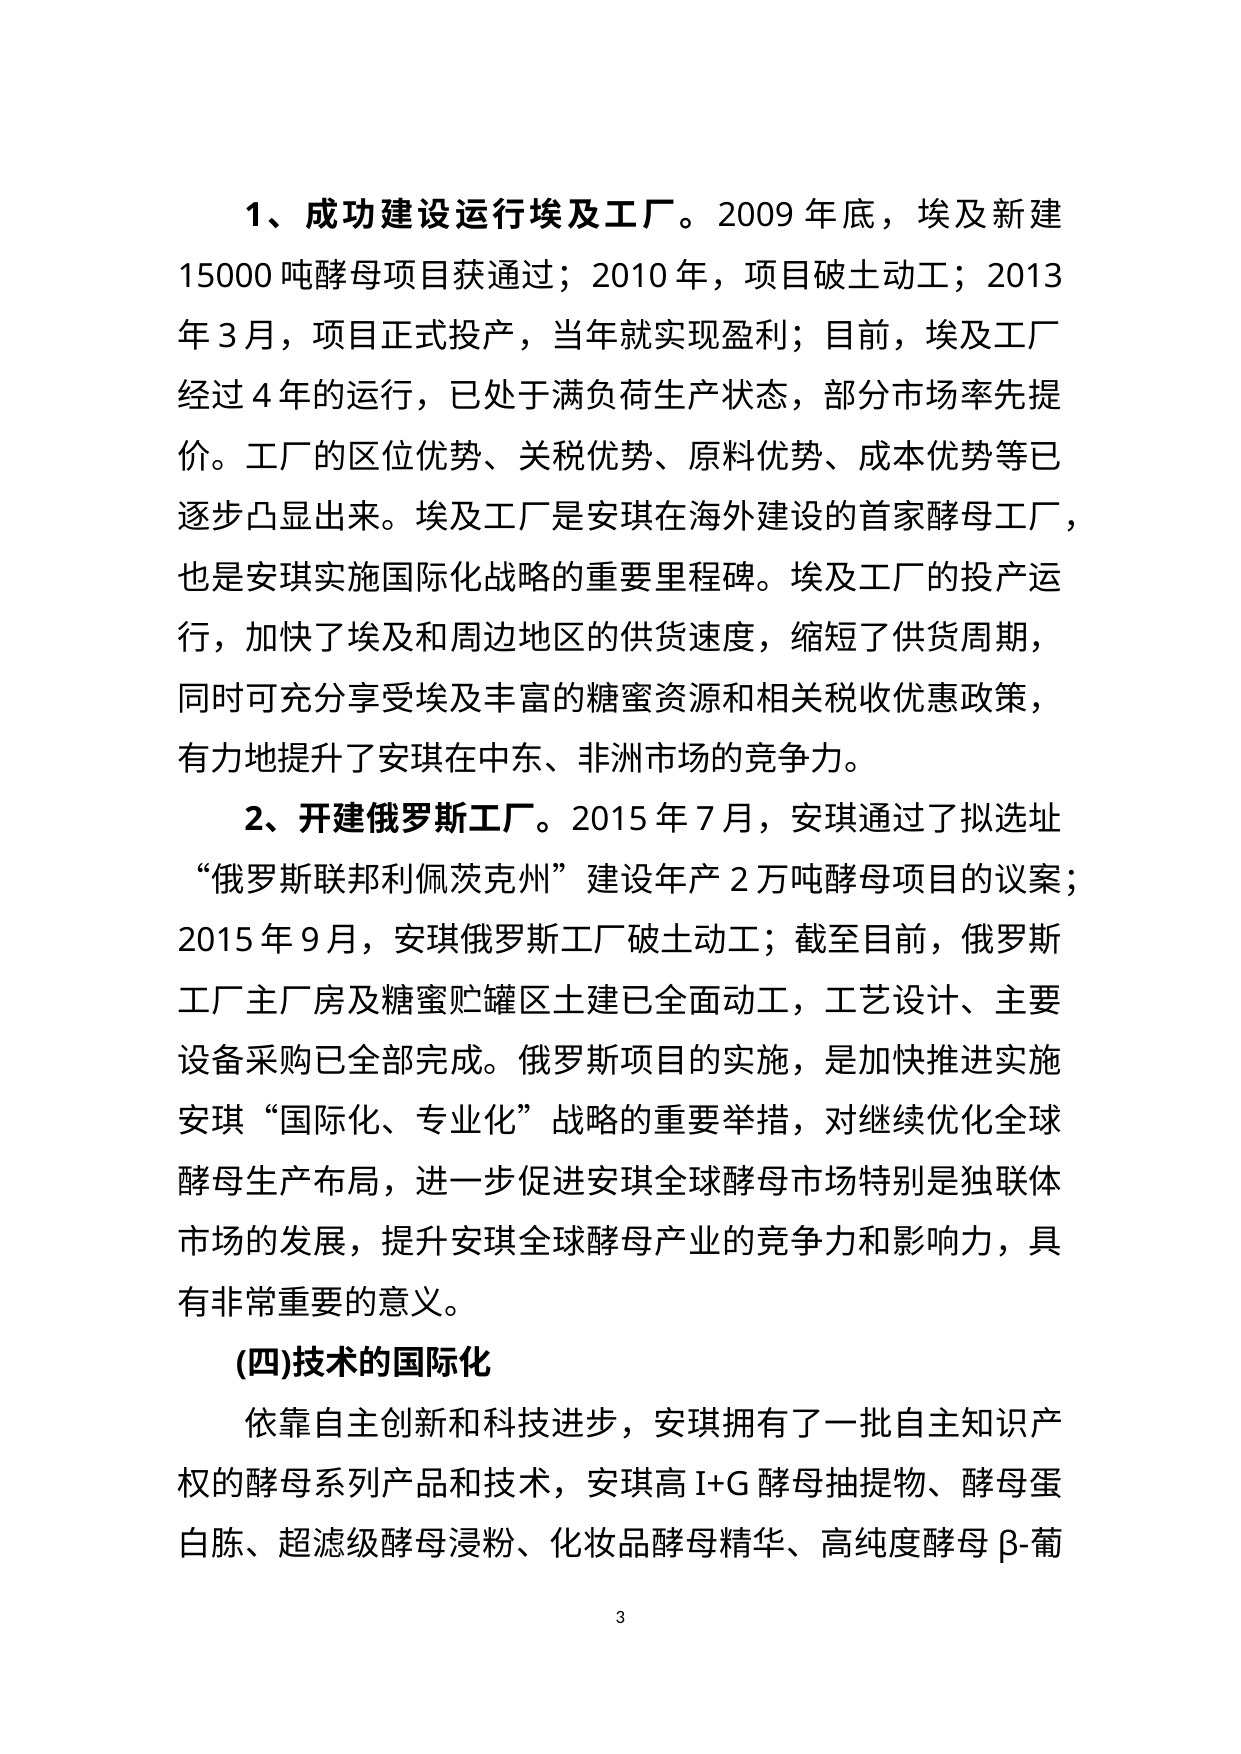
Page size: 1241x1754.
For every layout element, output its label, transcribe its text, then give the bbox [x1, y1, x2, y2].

list 技术的国际化 [236, 1326, 1063, 1387]
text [177, 1387, 1063, 1568]
text 2、开建俄罗斯工厂。2015年7月，安琪通过了拟选址“俄罗斯联邦利佩茨克州”建设年产2万吨酵母项目的议案；2015年9月，安琪俄罗斯工厂破土动工；截至目前，俄罗斯工厂主厂房及糖蜜贮罐区土建已全面动工，工艺设计、主要设备采购已全部完成。俄罗斯项目的实施，是加快推进实施安琪“国际化、专业化”战略的重要举措，对继续优化全球酵母生产布局，进一步促进安琪全球酵母市场特别是独联体市场的发展，提升安琪全球酵母产业的竞争力和影响力，具有非常重要的意义。 [177, 782, 1063, 1326]
text 1、成功建设运行埃及工厂。2009年底，埃及新建15000吨酵母项目获通过；2010年，项目破土动工；2013年3月，项目正式投产，当年就实现盈利；目前，埃及工厂经过4年的运行，已处于满负荷生产状态，部分市场率先提价。工厂的区位优势、关税优势、原料优势、成本优势等已逐步凸显出来。埃及工厂是安琪在海外建设的首家酵母工厂，也是安琪实施国际化战略的重要里程碑。埃及工厂的投产运行，加快了埃及和周边地区的供货速度，缩短了供货周期，同时可充分享受埃及丰富的糖蜜资源和相关税收优惠政策，有力地提升了安琪在中东、非洲市场的竞争力。 [177, 178, 1063, 782]
